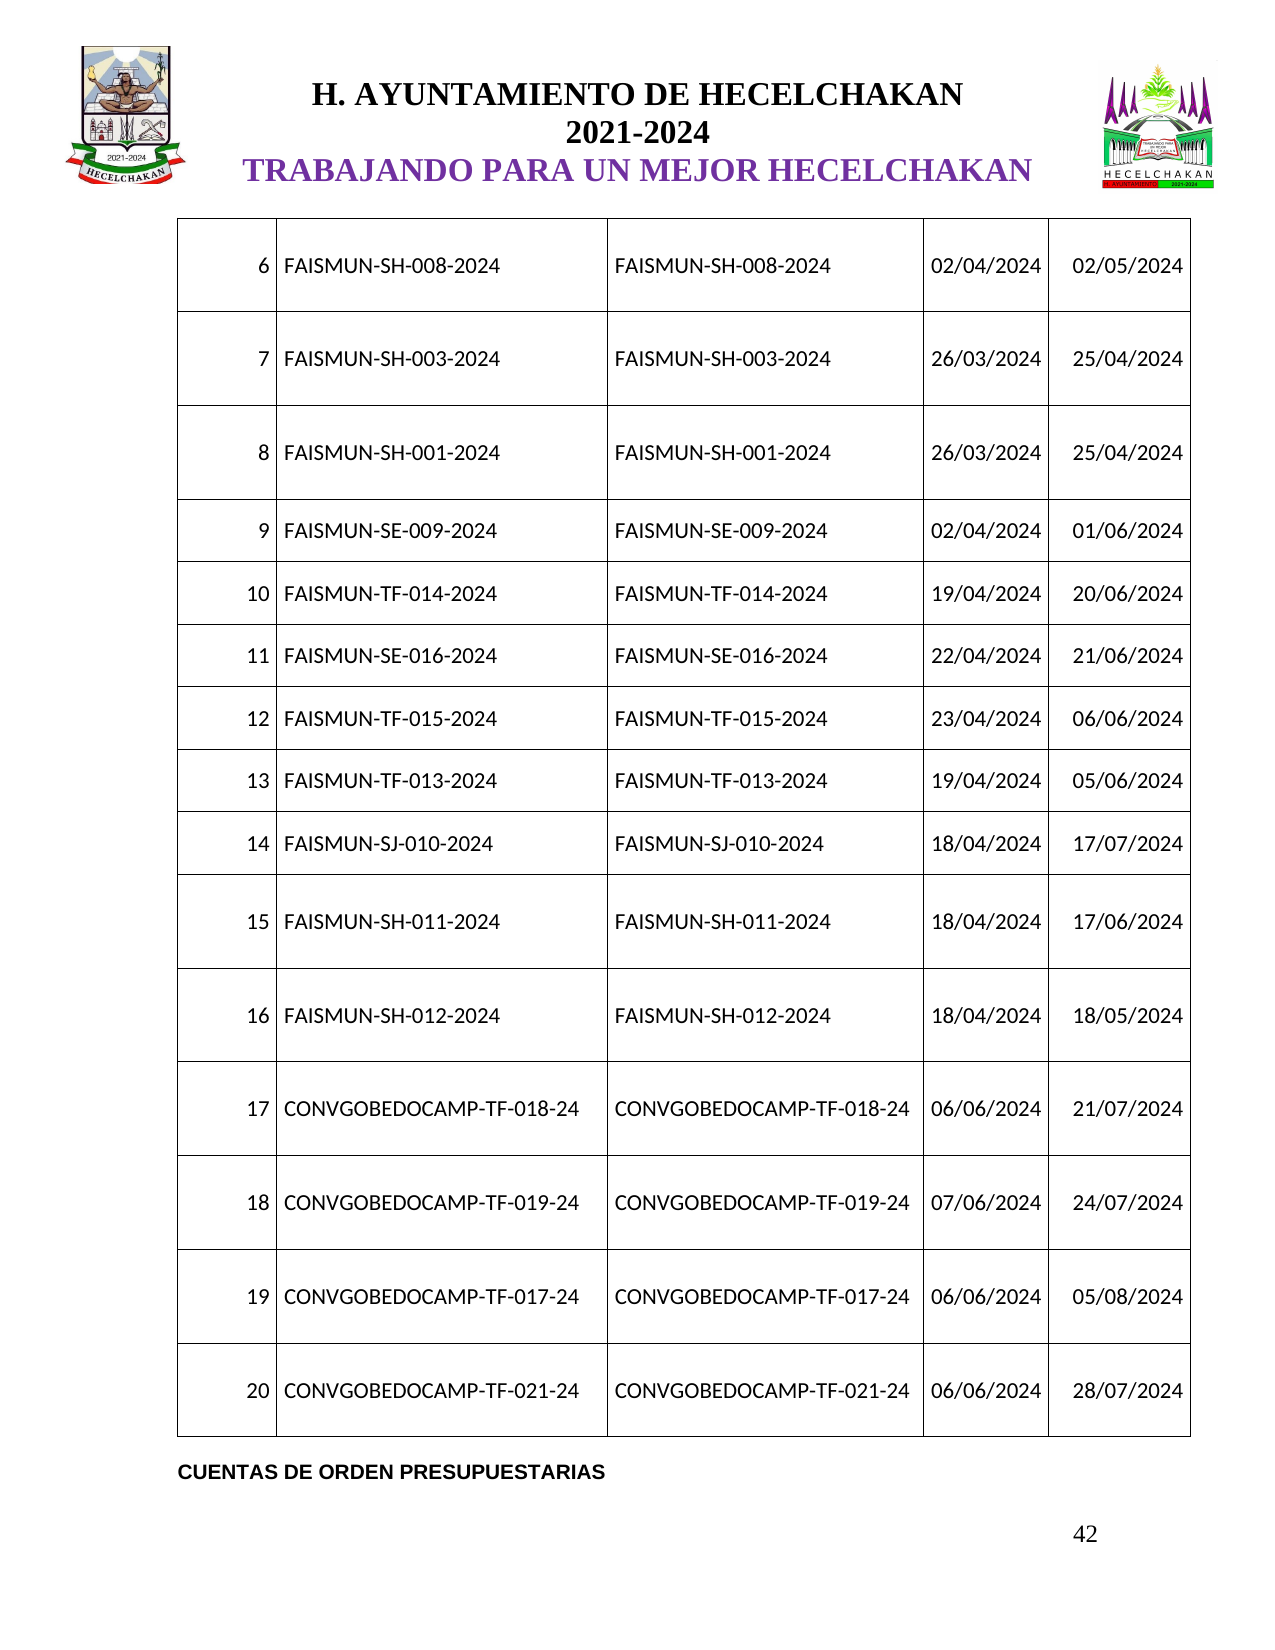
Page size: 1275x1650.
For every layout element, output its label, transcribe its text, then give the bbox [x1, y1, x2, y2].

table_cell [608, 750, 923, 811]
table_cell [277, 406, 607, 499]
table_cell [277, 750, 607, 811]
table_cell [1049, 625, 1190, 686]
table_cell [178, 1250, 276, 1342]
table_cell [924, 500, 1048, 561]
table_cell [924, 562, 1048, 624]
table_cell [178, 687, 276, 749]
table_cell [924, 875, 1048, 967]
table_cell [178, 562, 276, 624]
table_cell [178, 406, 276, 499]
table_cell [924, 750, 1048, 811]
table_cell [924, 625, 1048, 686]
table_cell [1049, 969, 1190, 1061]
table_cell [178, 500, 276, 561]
picture [1097, 60, 1219, 194]
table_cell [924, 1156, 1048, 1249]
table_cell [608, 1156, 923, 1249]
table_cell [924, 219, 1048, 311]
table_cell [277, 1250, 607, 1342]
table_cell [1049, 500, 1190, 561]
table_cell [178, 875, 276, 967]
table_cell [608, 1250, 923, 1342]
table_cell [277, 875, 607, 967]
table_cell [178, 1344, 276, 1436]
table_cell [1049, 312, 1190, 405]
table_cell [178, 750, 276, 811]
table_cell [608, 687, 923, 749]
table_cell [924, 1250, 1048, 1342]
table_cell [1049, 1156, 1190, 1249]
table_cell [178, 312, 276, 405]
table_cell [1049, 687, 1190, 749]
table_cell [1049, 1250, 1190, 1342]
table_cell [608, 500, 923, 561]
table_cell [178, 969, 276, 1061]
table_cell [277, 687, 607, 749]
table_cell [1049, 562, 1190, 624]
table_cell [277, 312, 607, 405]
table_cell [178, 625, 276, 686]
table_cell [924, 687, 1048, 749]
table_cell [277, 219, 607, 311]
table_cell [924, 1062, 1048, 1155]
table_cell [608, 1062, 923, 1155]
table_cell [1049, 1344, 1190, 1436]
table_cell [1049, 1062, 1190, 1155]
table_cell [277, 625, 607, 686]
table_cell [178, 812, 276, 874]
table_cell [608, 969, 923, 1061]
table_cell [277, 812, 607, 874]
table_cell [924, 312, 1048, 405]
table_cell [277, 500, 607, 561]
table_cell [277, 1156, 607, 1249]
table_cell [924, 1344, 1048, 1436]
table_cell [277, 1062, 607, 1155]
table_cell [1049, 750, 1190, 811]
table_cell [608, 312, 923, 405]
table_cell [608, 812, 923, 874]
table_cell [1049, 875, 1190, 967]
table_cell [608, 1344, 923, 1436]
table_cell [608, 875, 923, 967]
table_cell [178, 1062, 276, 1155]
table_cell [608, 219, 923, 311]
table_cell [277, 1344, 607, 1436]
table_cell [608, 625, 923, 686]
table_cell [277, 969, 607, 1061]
text CUENTAS DE ORDEN PRESUPUESTARIAS [177, 1461, 1098, 1484]
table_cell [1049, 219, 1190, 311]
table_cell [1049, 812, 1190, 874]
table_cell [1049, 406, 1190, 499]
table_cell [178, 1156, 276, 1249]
picture [58, 46, 196, 184]
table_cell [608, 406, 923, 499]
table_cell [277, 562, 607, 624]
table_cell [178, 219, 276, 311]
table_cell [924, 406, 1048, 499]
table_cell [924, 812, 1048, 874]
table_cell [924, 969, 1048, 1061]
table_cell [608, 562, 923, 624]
